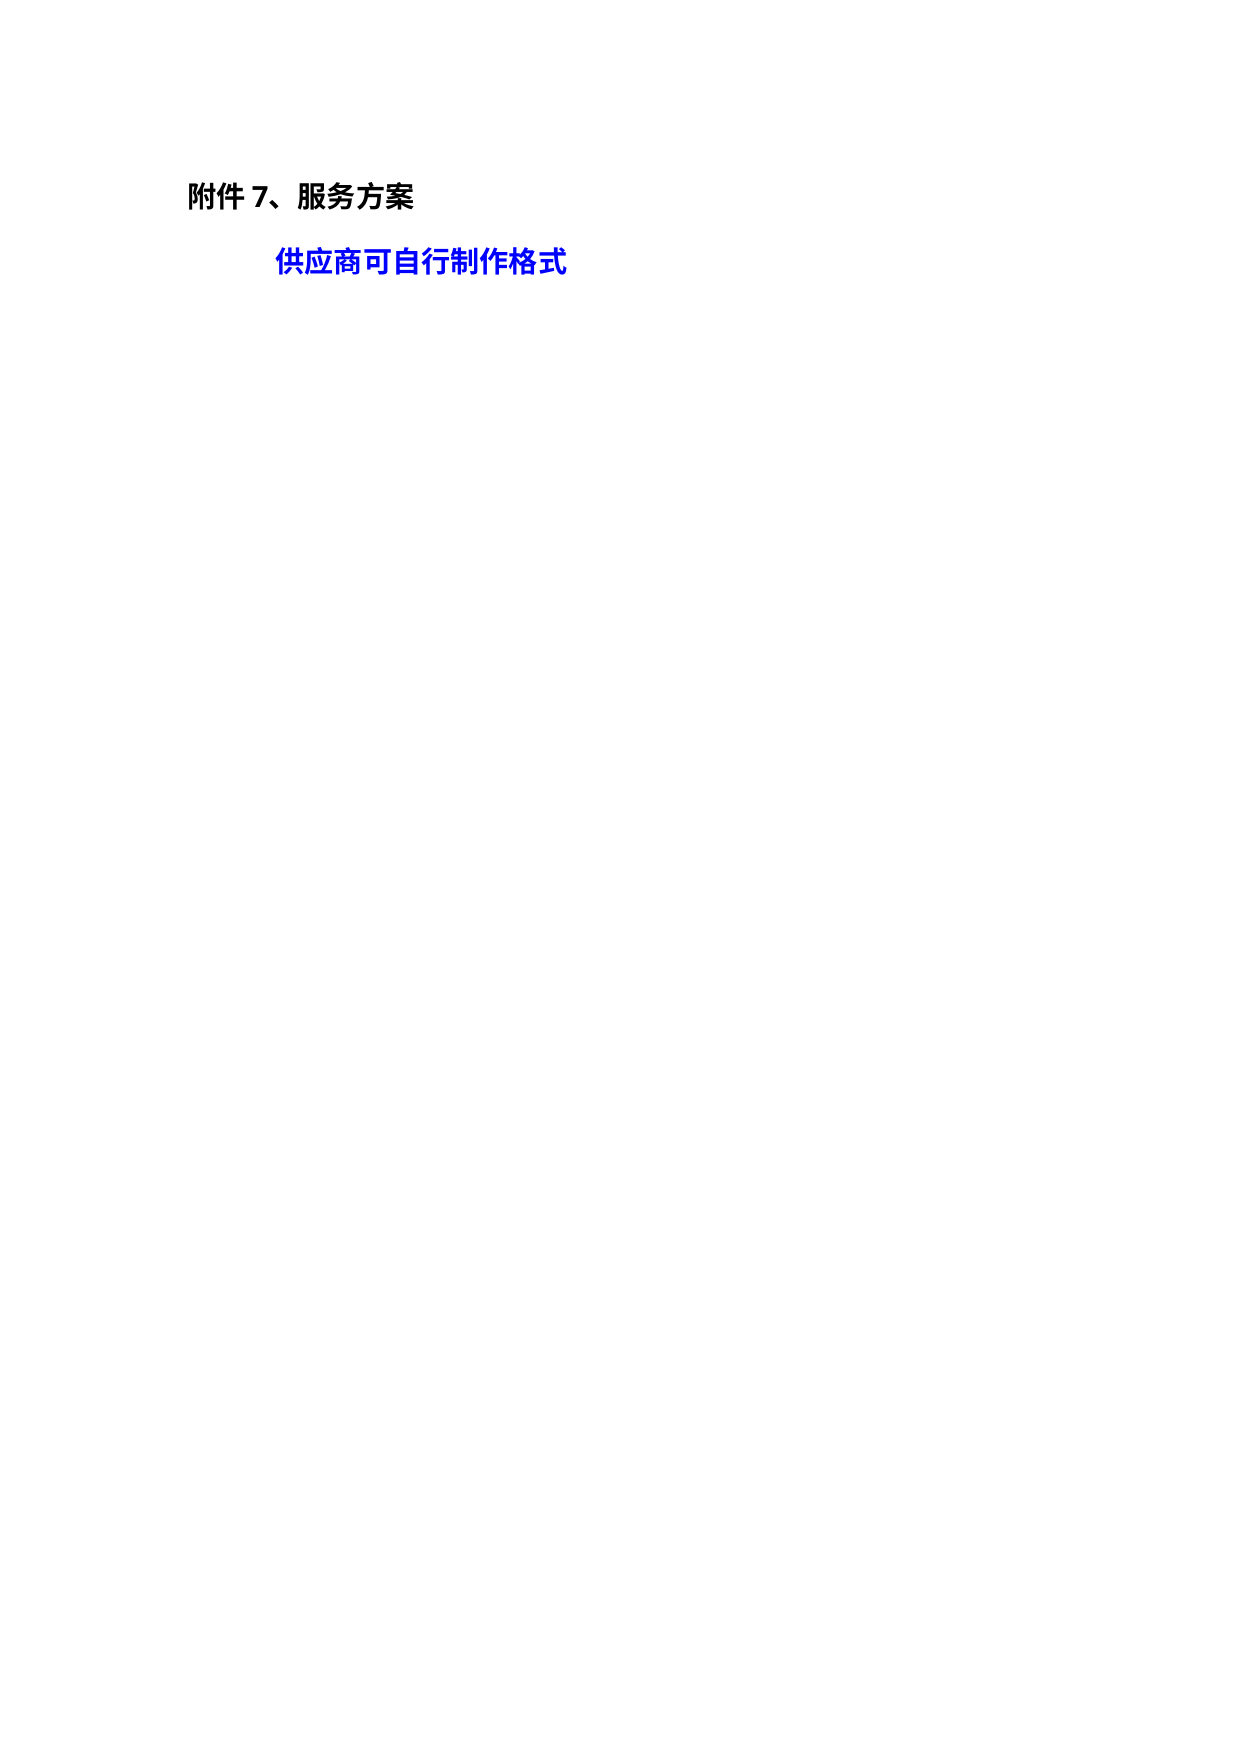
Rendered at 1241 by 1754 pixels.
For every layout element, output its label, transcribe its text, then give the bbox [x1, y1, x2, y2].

text 供应商可自行制作格式 [187, 227, 1053, 292]
text 附件7、服务方案 [187, 162, 1053, 227]
